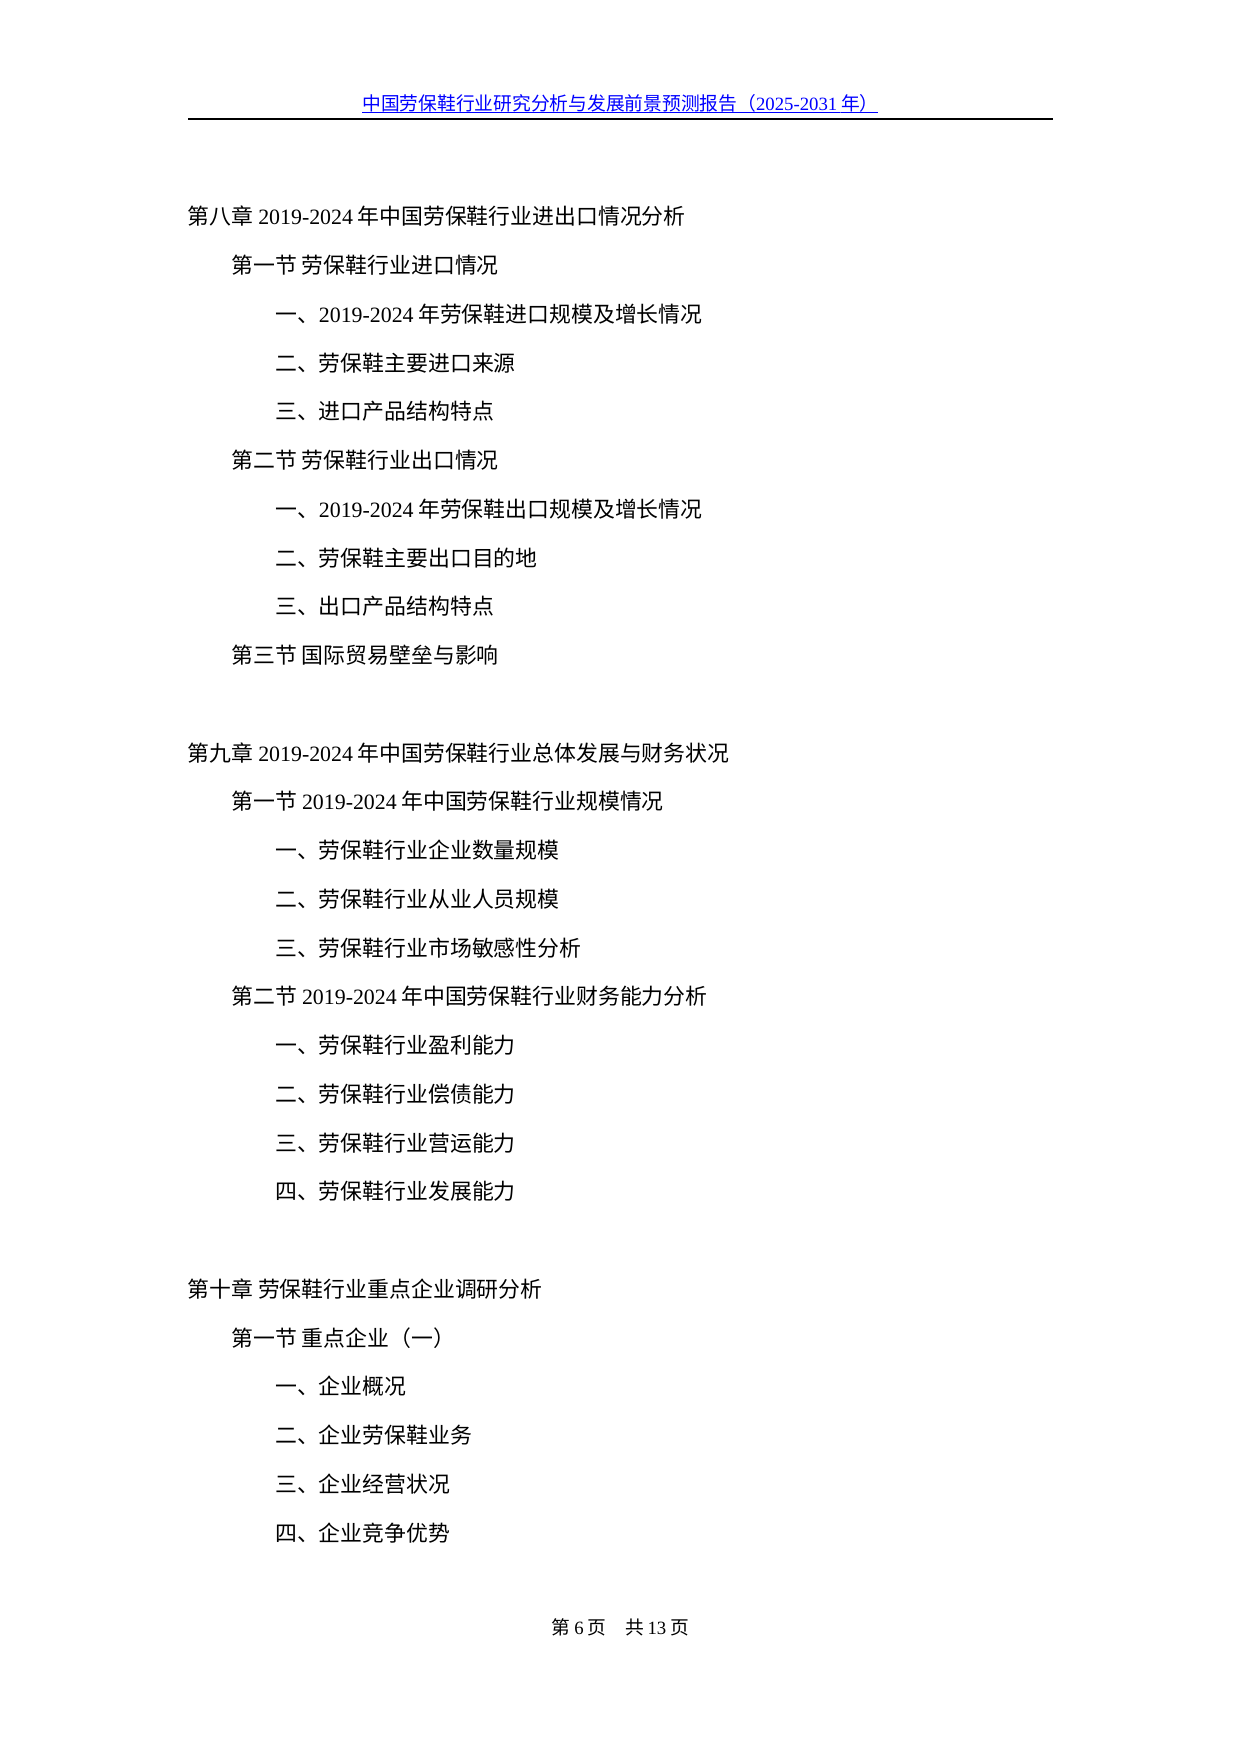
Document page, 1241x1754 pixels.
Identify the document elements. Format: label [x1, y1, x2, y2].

text [187, 150, 1053, 1548]
